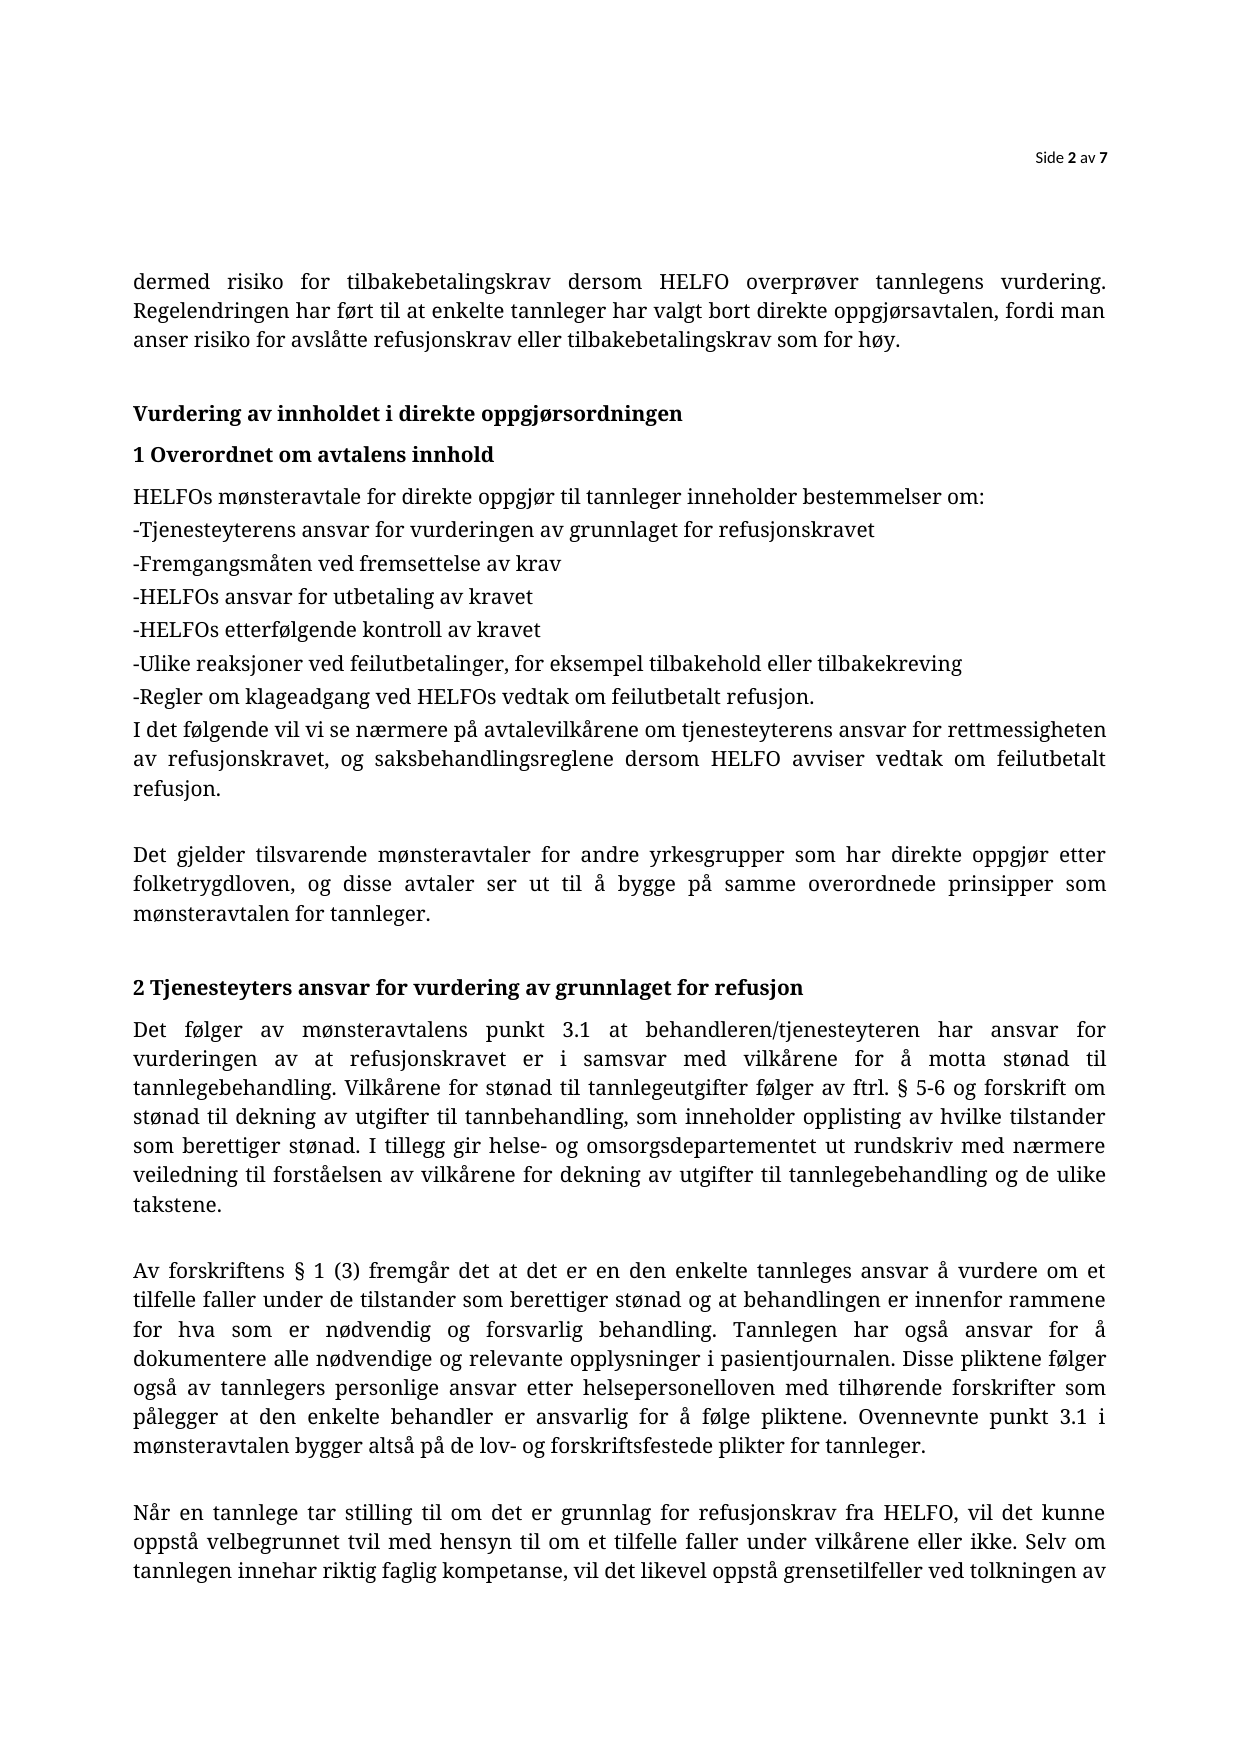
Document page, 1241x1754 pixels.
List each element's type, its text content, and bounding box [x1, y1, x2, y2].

text HELFOs mønsteravtale for direkte oppgjør til tannleger inneholder bestemmelser om: [133, 481, 1107, 510]
text Av forskriftens § 1 (3) fremgår det at det er en den enkelte tannleges ansvar å vurdere om et tilfelle faller under de tilstander som berettiger stønad og at behandlingen er innenfor rammene for hva som er nødvendig og forsvarlig behandling. Tannlegen har også ansvar for å dokumentere alle nødvendige og relevante opplysninger i pasientjournalen. Disse pliktene følger også av tannlegers personlige ansvar etter helsepersonelloven med tilhørende forskrifter som pålegger at den enkelte behandler er ansvarlig for å følge pliktene. Ovennevnte punkt 3.1 i mønsteravtalen bygger altså på de lov- og forskriftsfestede plikter for tannleger. [133, 1255, 1107, 1459]
list 2 Tjenesteyters ansvar for vurdering av grunnlaget for refusjon [133, 973, 1107, 1001]
text -HELFOs etterfølgende kontroll av kravet [133, 614, 1107, 643]
text Det gjelder tilsvarende mønsteravtaler for andre yrkesgrupper som har direkte oppgjør etter folketrygdloven, og disse avtaler ser ut til å bygge på samme overordnede prinsipper som mønsteravtalen for tannleger. [133, 839, 1107, 927]
text Vurdering av innholdet i direkte oppgjørsordningen [133, 399, 1107, 428]
text -Tjenesteyterens ansvar for vurderingen av grunnlaget for refusjonskravet [133, 514, 1107, 543]
text I det følgende vil vi se nærmere på avtalevilkårene om tjenesteyterens ansvar for rettmessigheten av refusjonskravet, og saksbehandlingsreglene dersom HELFO avviser vedtak om feilutbetalt refusjon. [133, 714, 1107, 802]
text -Ulike reaksjoner ved feilutbetalinger, for eksempel tilbakehold eller tilbakekreving [133, 648, 1107, 677]
text -Regler om klageadgang ved HELFOs vedtak om feilutbetalt refusjon. [133, 681, 1107, 710]
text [133, 1497, 1107, 1584]
text Det følger av mønsteravtalens punkt 3.1 at behandleren/tjenesteyteren har ansvar for vurderingen av at refusjonskravet er i samsvar med vilkårene for å motta stønad til tannlegebehandling. Vilkårene for stønad til tannlegeutgifter følger av ftrl. § 5-6 og forskrift om stønad til dekning av utgifter til tannbehandling, som inneholder opplisting av hvilke tilstander som berettiger stønad. I tillegg gir helse- og omsorgsdepartementet ut rundskriv med nærmere veiledning til forståelsen av vilkårene for dekning av utgifter til tannlegebehandling og de ulike takstene. [133, 1014, 1107, 1218]
text -Fremgangsmåten ved fremsettelse av krav [133, 548, 1107, 577]
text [133, 266, 1107, 353]
text -HELFOs ansvar for utbetaling av kravet [133, 581, 1107, 610]
list 1 Overordnet om avtalens innhold [133, 440, 1107, 468]
